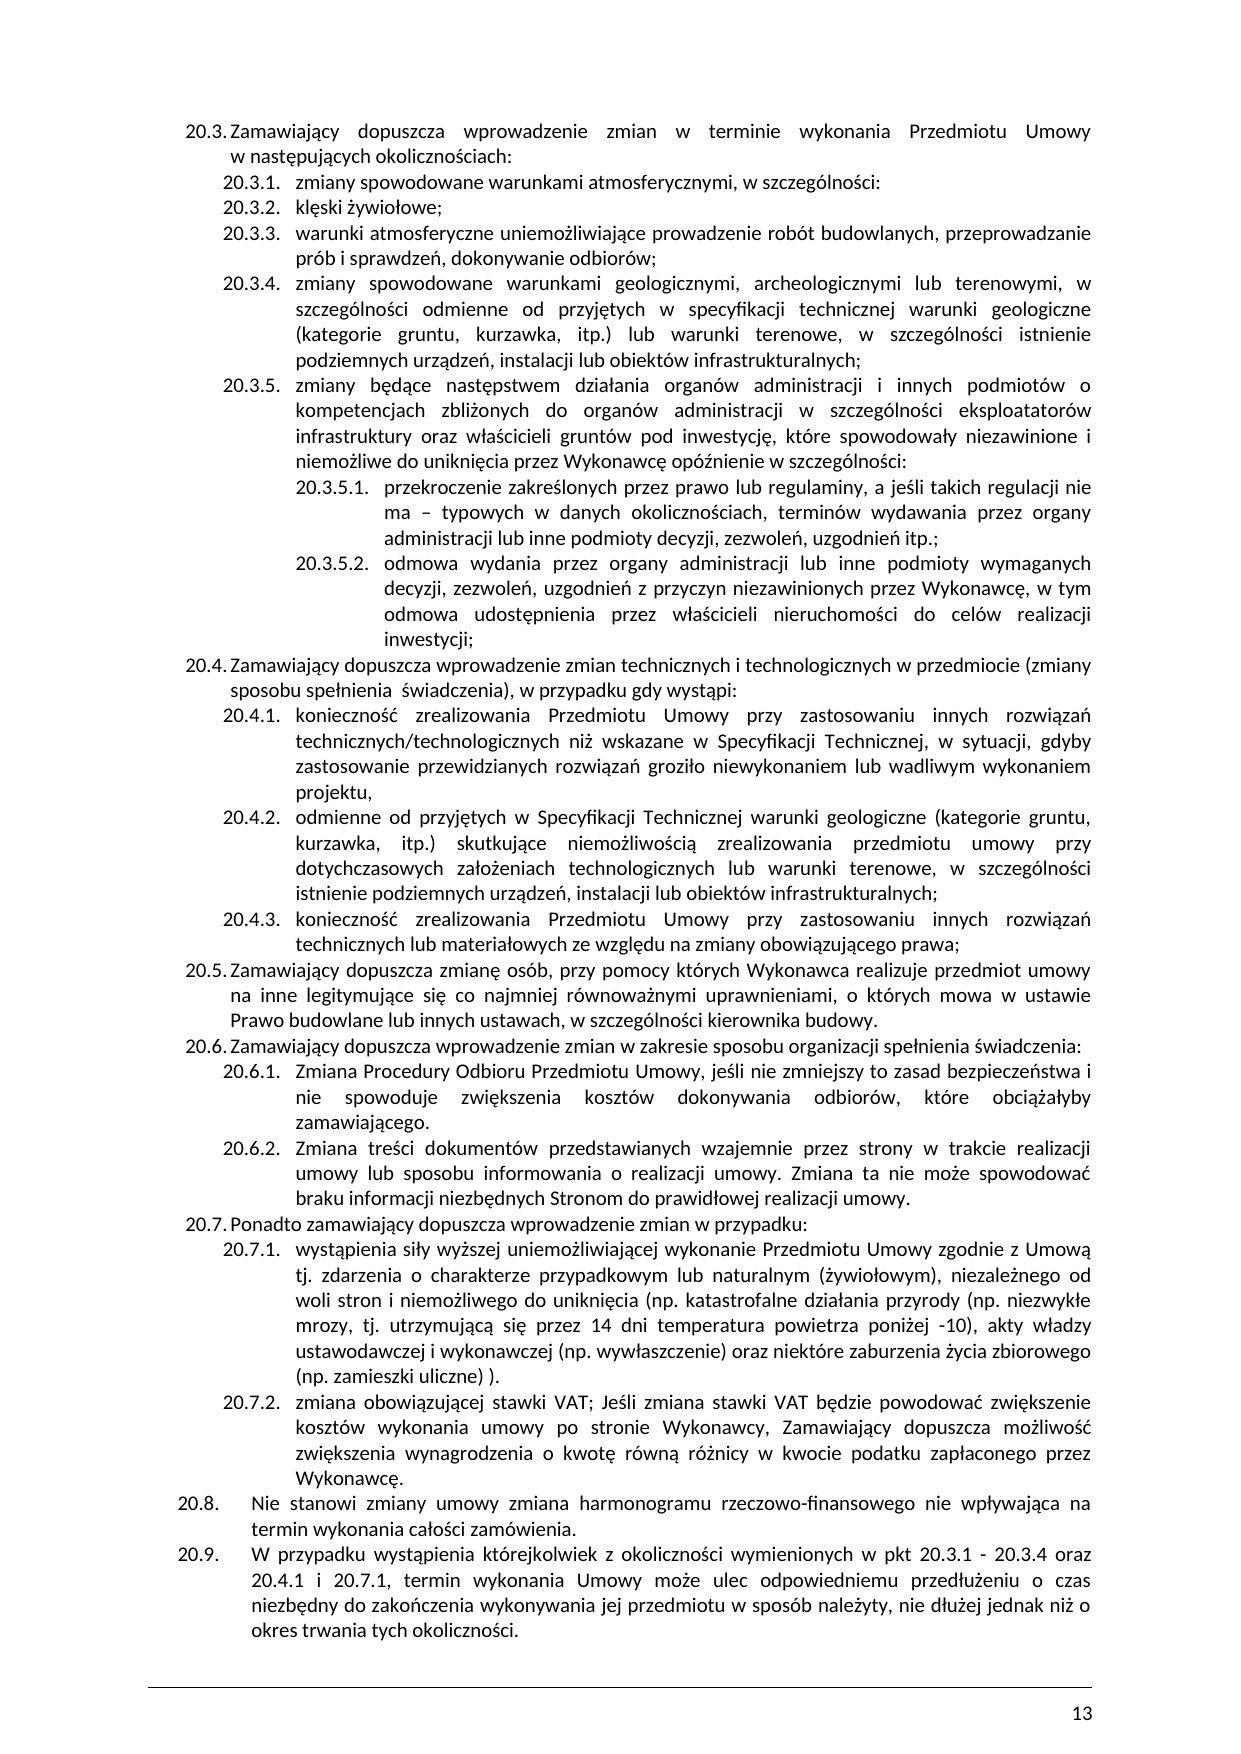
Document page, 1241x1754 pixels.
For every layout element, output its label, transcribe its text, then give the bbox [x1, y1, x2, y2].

list warunki atmosferyczne uniemożliwiające prowadzenie robót budowlanych, przeprowadzanie prób i sprawdzeń, dokonywanie odbiorów; [223, 220, 1092, 271]
list odmienne od przyjętych w Specyfikacji Technicznej warunki geologiczne (kategorie gruntu, kurzawka, itp.) skutkujące niemożliwością zrealizowania przedmiotu umowy przy dotychczasowych założeniach technologicznych lub warunki terenowe, w szczególności istnienie podziemnych urządzeń, instalacji lub obiektów infrastrukturalnych; [223, 804, 1092, 906]
list odmowa wydania przez organy administracji lub inne podmioty wymaganych decyzji, zezwoleń, uzgodnień z przyczyn niezawinionych przez Wykonawcę, w tym odmowa udostępnienia przez właścicieli nieruchomości do celów realizacji inwestycji; [295, 550, 1092, 652]
list Zmiana treści dokumentów przedstawianych wzajemnie przez strony w trakcie realizacji umowy lub sposobu informowania o realizacji umowy. Zmiana ta nie może spowodować braku informacji niezbędnych Stronom do prawidłowej realizacji umowy. [223, 1135, 1092, 1211]
list przekroczenie zakreślonych przez prawo lub regulaminy, a jeśli takich regulacji nie ma – typowych w danych okolicznościach, terminów wydawania przez organy administracji lub inne podmioty decyzji, zezwoleń, uzgodnień itp.; [295, 474, 1092, 550]
list Zamawiający dopuszcza wprowadzenie zmian technicznych i technologicznych w przedmiocie (zmiany sposobu spełnienia świadczenia), w przypadku gdy wystąpi: [185, 652, 1092, 703]
list konieczność zrealizowania Przedmiotu Umowy przy zastosowaniu innych rozwiązań technicznych lub materiałowych ze względu na zmiany obowiązującego prawa; [223, 906, 1092, 957]
list Ponadto zamawiający dopuszcza wprowadzenie zmian w przypadku: [185, 1211, 1092, 1236]
list wystąpienia siły wyższej uniemożliwiającej wykonanie Przedmiotu Umowy zgodnie z Umową tj. zdarzenia o charakterze przypadkowym lub naturalnym (żywiołowym), niezależnego od woli stron i niemożliwego do uniknięcia (np. katastrofalne działania przyrody (np. niezwykłe mrozy, tj. utrzymującą się przez 14 dni temperatura powietrza poniżej -10), akty władzy ustawodawczej i wykonawczej (np. wywłaszczenie) oraz niektóre zaburzenia życia zbiorowego (np. zamieszki uliczne) ). [223, 1236, 1092, 1389]
list Zamawiający dopuszcza wprowadzenie zmian w terminie wykonania Przedmiotu Umowy w następujących okolicznościach: [185, 118, 1092, 169]
list konieczność zrealizowania Przedmiotu Umowy przy zastosowaniu innych rozwiązań technicznych/technologicznych niż wskazane w Specyfikacji Technicznej, w sytuacji, gdyby zastosowanie przewidzianych rozwiązań groziło niewykonaniem lub wadliwym wykonaniem projektu, [223, 703, 1092, 804]
list klęski żywiołowe; [223, 194, 1092, 220]
list Zamawiający dopuszcza wprowadzenie zmian w zakresie sposobu organizacji spełnienia świadczenia: [185, 1033, 1092, 1058]
list W przypadku wystąpienia którejkolwiek z okoliczności wymienionych w pkt 20.3.1 - 20.3.4 oraz 20.4.1 i 20.7.1, termin wykonania Umowy może ulec odpowiedniemu przedłużeniu o czas niezbędny do zakończenia wykonywania jej przedmiotu w sposób należyty, nie dłużej jednak niż o okres trwania tych okoliczności. [177, 1541, 1092, 1643]
list zmiany spowodowane warunkami geologicznymi, archeologicznymi lub terenowymi, w szczególności odmienne od przyjętych w specyfikacji technicznej warunki geologiczne (kategorie gruntu, kurzawka, itp.) lub warunki terenowe, w szczególności istnienie podziemnych urządzeń, instalacji lub obiektów infrastrukturalnych; [223, 271, 1092, 372]
list Zmiana Procedury Odbioru Przedmiotu Umowy, jeśli nie zmniejszy to zasad bezpieczeństwa i nie spowoduje zwiększenia kosztów dokonywania odbiorów, które obciążałyby zamawiającego. [223, 1058, 1092, 1135]
list zmiany spowodowane warunkami atmosferycznymi, w szczególności: [223, 169, 1092, 194]
list zmiany będące następstwem działania organów administracji i innych podmiotów o kompetencjach zbliżonych do organów administracji w szczególności eksploatatorów infrastruktury oraz właścicieli gruntów pod inwestycję, które spowodowały niezawinione i niemożliwe do uniknięcia przez Wykonawcę opóźnienie w szczególności: [223, 372, 1092, 474]
list Zamawiający dopuszcza zmianę osób, przy pomocy których Wykonawca realizuje przedmiot umowy na inne legitymujące się co najmniej równoważnymi uprawnieniami, o których mowa w ustawie Prawo budowlane lub innych ustawach, w szczególności kierownika budowy. [185, 957, 1092, 1033]
list Nie stanowi zmiany umowy zmiana harmonogramu rzeczowo-finansowego nie wpływająca na termin wykonania całości zamówienia. [177, 1491, 1092, 1541]
list zmiana obowiązującej stawki VAT; Jeśli zmiana stawki VAT będzie powodować zwiększenie kosztów wykonania umowy po stronie Wykonawcy, Zamawiający dopuszcza możliwość zwiększenia wynagrodzenia o kwotę równą różnicy w kwocie podatku zapłaconego przez Wykonawcę. [223, 1389, 1092, 1491]
